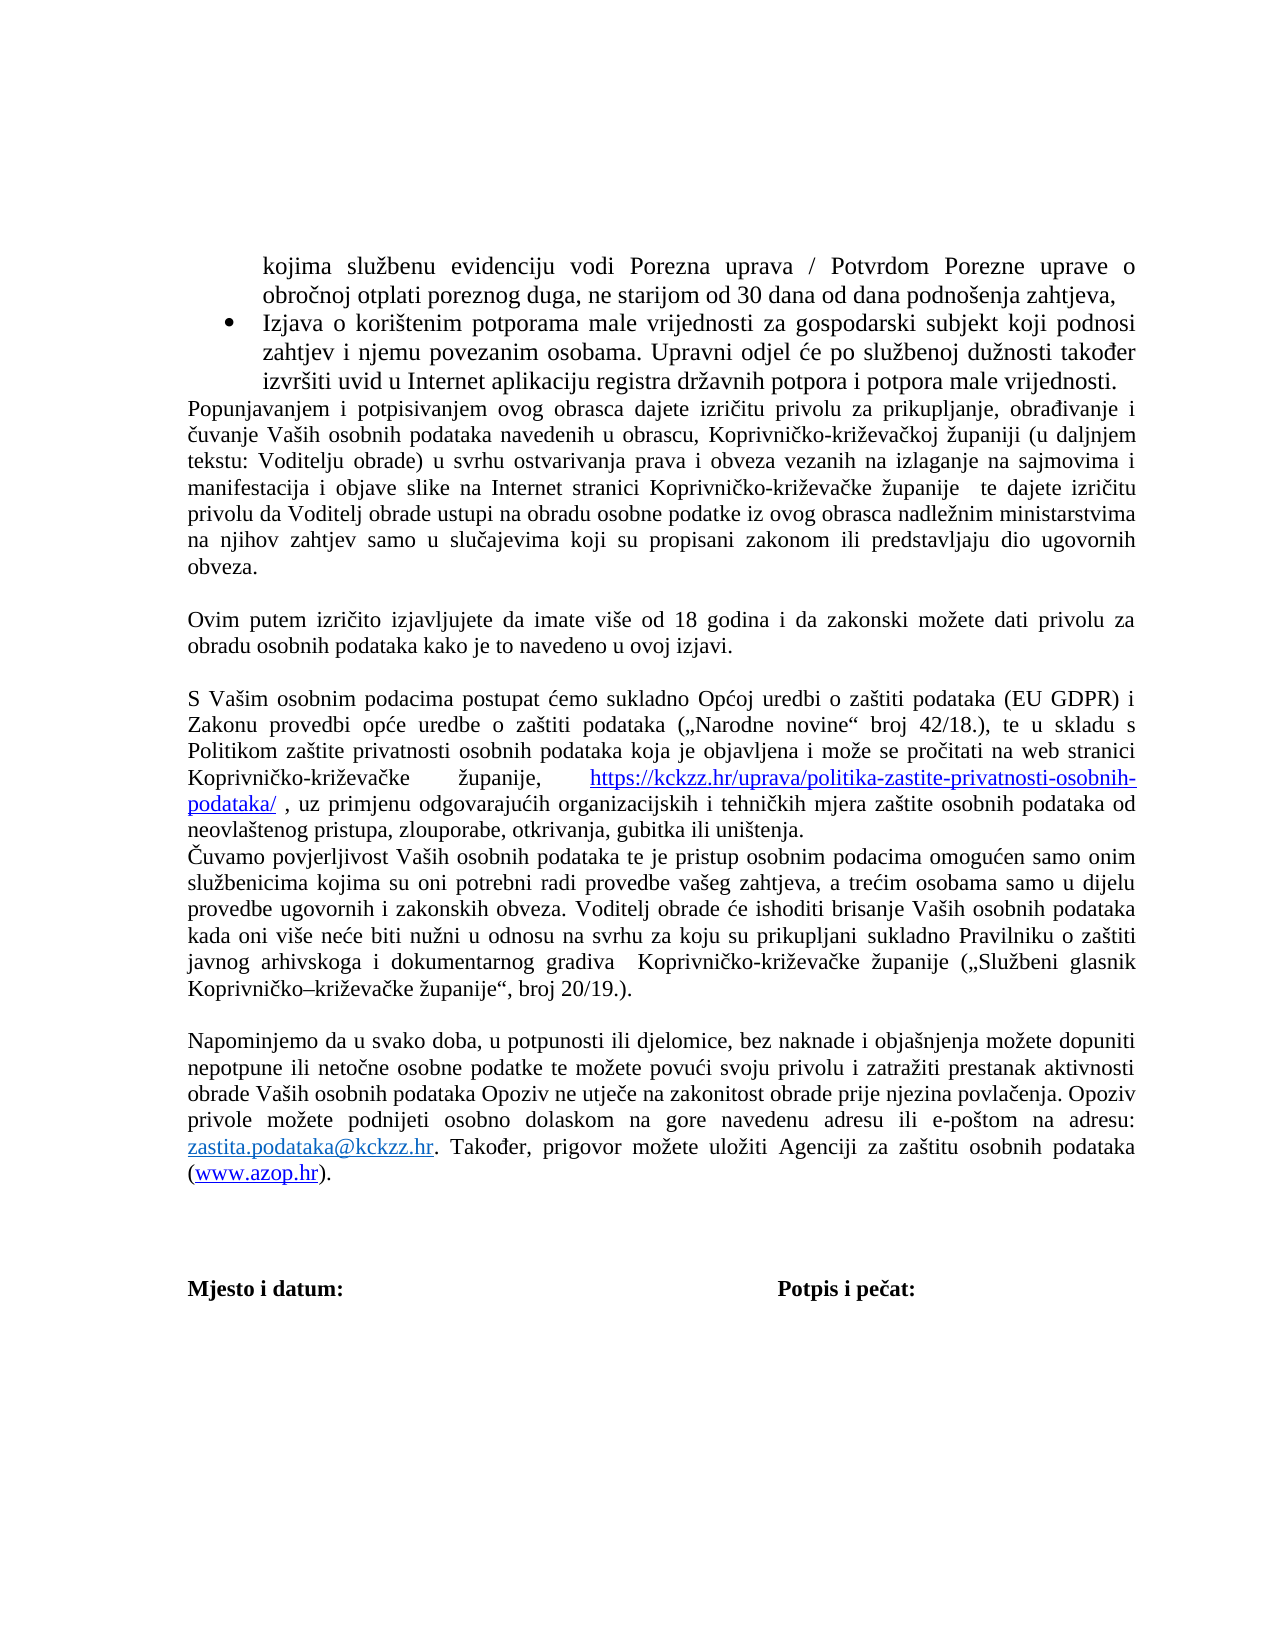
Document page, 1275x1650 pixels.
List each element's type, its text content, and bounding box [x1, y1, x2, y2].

text Čuvamo povjerljivost Vaših osobnih podataka te je pristup osobnim podacima omogućen samo onim službenicima kojima su oni potrebni radi provedbe vašeg zahtjeva, a trećim osobama samo u dijelu provedbe ugovornih i zakonskih obveza. Voditelj obrade će ishoditi brisanje Vaših osobnih podataka kada oni više neće biti nužni u odnosu na svrhu za koju su prikupljani sukladno Pravilniku o zaštiti javnog arhivskoga i dokumentarnog gradiva Koprivničko-križevačke županije („Službeni glasnik Koprivničko–križevačke županije“, broj 20/19.). [187, 843, 1137, 1001]
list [225, 251, 1137, 308]
list Izjava o korištenim potporama male vrijednosti za gospodarski subjekt koji podnosi zahtjev i njemu povezanim osobama. Upravni odjel će po službenoj dužnosti također izvršiti uvid u Internet aplikaciju registra državnih potpora i potpora male vrijednosti. [225, 308, 1137, 395]
text Ovim putem izričito izjavljujete da imate više od 18 godina i da zakonski možete dati privolu za obradu osobnih podataka kako je to navedeno u ovoj izjavi. [187, 606, 1137, 658]
text Napominjemo da u svako doba, u potpunosti ili djelomice, bez naknade i objašnjenja možete dopuniti nepotpune ili netočne osobne podatke te možete povući svoju privolu i zatražiti prestanak aktivnosti obrade Vaših osobnih podataka Opoziv ne utječe na zakonitost obrade prije njezina povlačenja. Opoziv privole možete podnijeti osobno dolaskom na gore navedenu adresu ili e-poštom na adresu: zastita.podataka@kckzz.hr. Također, prigovor možete uložiti Agenciji za zaštitu osobnih podataka (www.azop.hr). [187, 1027, 1137, 1185]
text Popunjavanjem i potpisivanjem ovog obrasca dajete izričitu privolu za prikupljanje, obrađivanje i čuvanje Vaših osobnih podataka navedenih u obrascu, Koprivničko-križevačkoj županiji (u daljnjem tekstu: Voditelju obrade) u svrhu ostvarivanja prava i obveza vezanih na izlaganje na sajmovima i manifestacija i objave slike na Internet stranici Koprivničko-križevačke županije te dajete izričitu privolu da Voditelj obrade ustupi na obradu osobne podatke iz ovog obrasca nadležnim ministarstvima na njihov zahtjev samo u slučajevima koji su propisani zakonom ili predstavljaju dio ugovornih obveza. [187, 395, 1137, 579]
text S Vašim osobnim podacima postupat ćemo sukladno Općoj uredbi o zaštiti podataka (EU GDPR) i Zakonu provedbi opće uredbe o zaštiti podataka („Narodne novine“ broj 42/18.), te u skladu s Politikom zaštite privatnosti osobnih podataka koja je objavljena i može se pročitati na web stranici Koprivničko-križevačke županije, https://kckzz.hr/uprava/politika-zastite-privatnosti-osobnih-podataka/ , uz primjenu odgovarajućih organizacijskih i tehničkih mjera zaštite osobnih podataka od neovlaštenog pristupa, zlouporabe, otkrivanja, gubitka ili uništenja. [187, 685, 1137, 843]
list Mjesto i datum: Potpis i pečat: [187, 1274, 1137, 1301]
